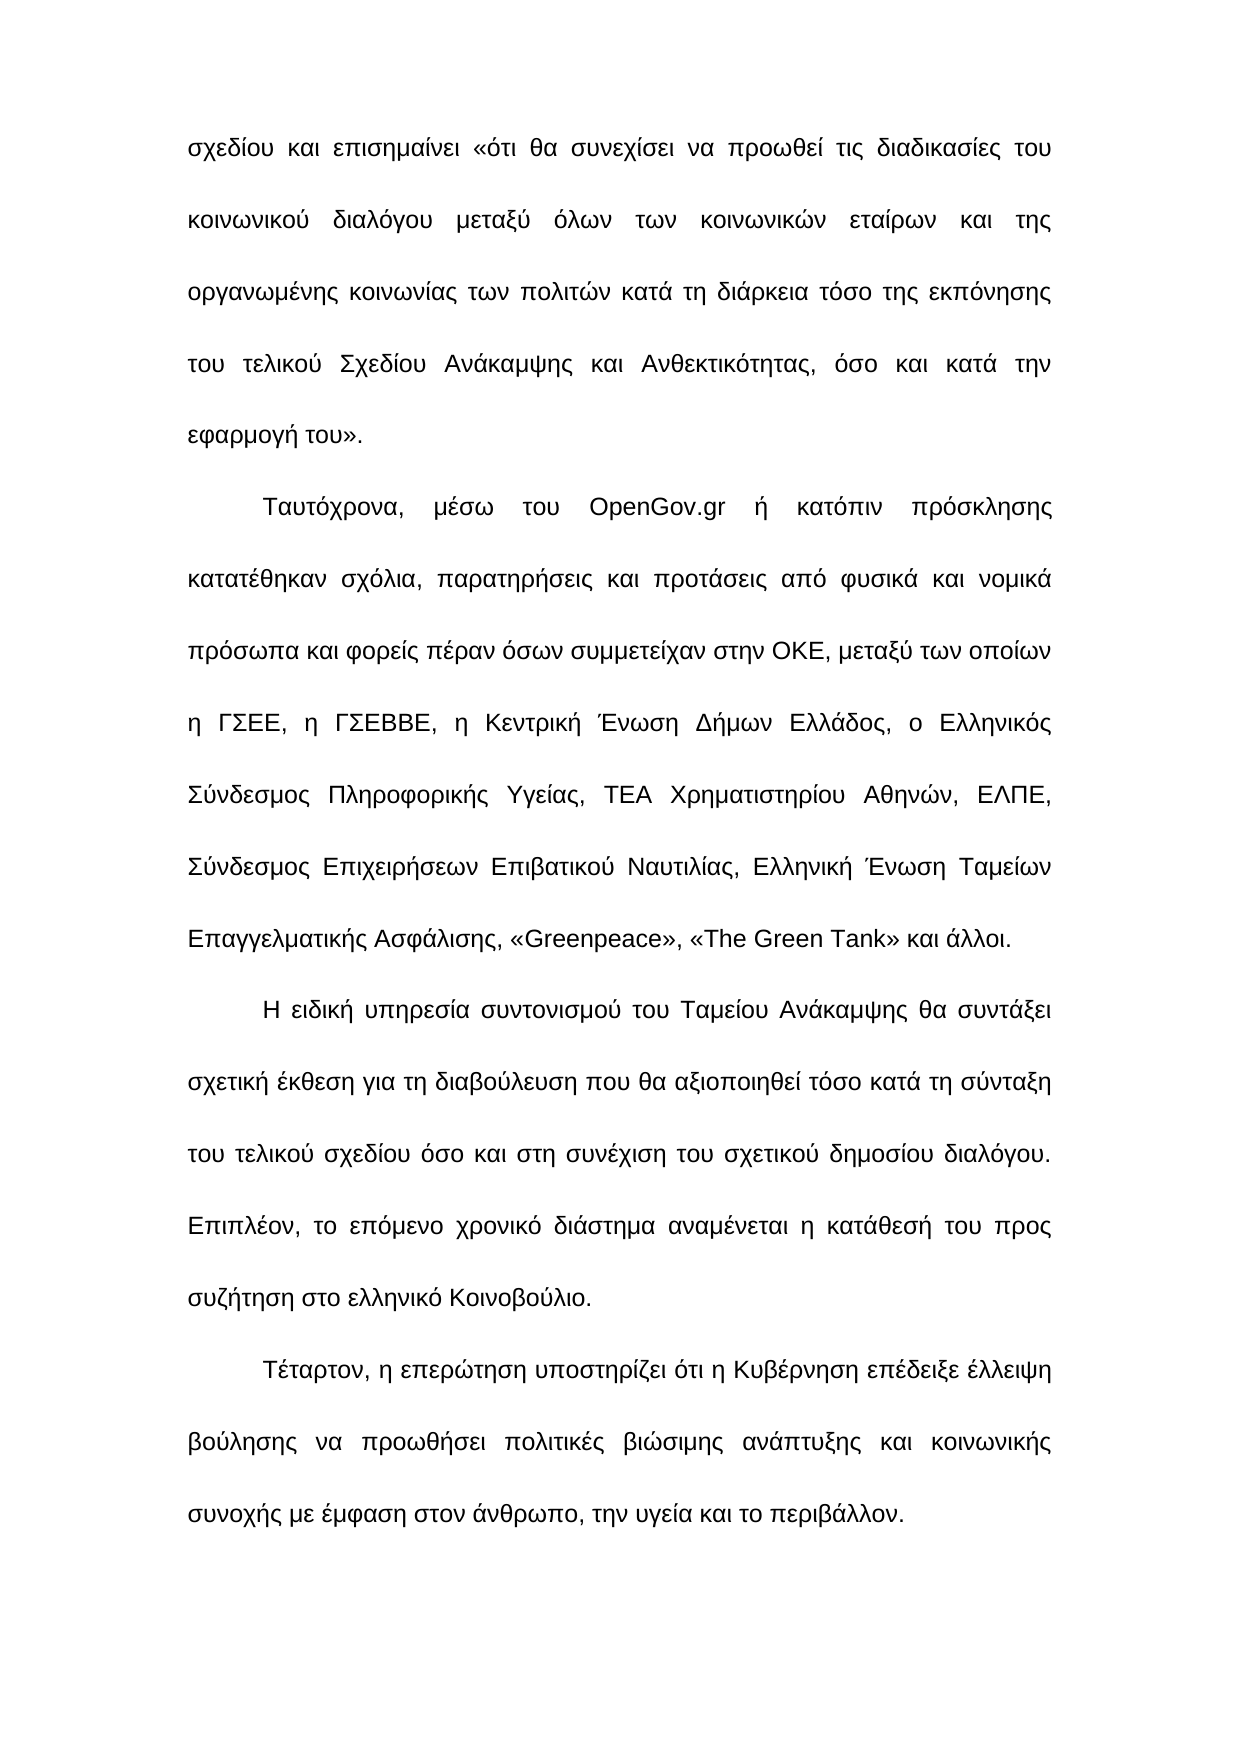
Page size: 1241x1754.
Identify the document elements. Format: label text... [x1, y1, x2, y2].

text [187, 133, 1053, 449]
text Ταυτόχρονα, μέσω του OpenGov.gr ή κατόπιν πρόσκλησης κατατέθηκαν σχόλια, παρατηρήσεις και προτάσεις από φυσικά και νομικά πρόσωπα και φορείς πέραν όσων συμμετείχαν στην ΟΚΕ, μεταξύ των οποίων η ΓΣΕΕ, η ΓΣΕΒΒΕ, η Κεντρική Ένωση Δήμων Ελλάδος, ο Ελληνικός Σύνδεσμος Πληροφορικής Υγείας, ΤΕΑ Χρηματιστηρίου Αθηνών, ΕΛΠΕ, Σύνδεσμος Επιχειρήσεων Επιβατικού Ναυτιλίας, Ελληνική Ένωση Ταμείων Επαγγελματικής Ασφάλισης, «Greenpeace», «The Green Tank» και άλλοι. [187, 492, 1053, 952]
text Τέταρτον, η επερώτηση υποστηρίζει ότι η Κυβέρνηση επέδειξε έλλειψη βούλησης να προωθήσει πολιτικές βιώσιμης ανάπτυξης και κοινωνικής συνοχής με έμφαση στον άνθρωπο, την υγεία και το περιβάλλον. [187, 1355, 1053, 1527]
text Η ειδική υπηρεσία συντονισμού του Ταμείου Ανάκαμψης θα συντάξει σχετική έκθεση για τη διαβούλευση που θα αξιοποιηθεί τόσο κατά τη σύνταξη του τελικού σχεδίου όσο και στη συνέχιση του σχετικού δημοσίου διαλόγου. Επιπλέον, το επόμενο χρονικό διάστημα αναμένεται η κατάθεσή του προς συζήτηση στο ελληνικό Κοινοβούλιο. [187, 995, 1053, 1312]
